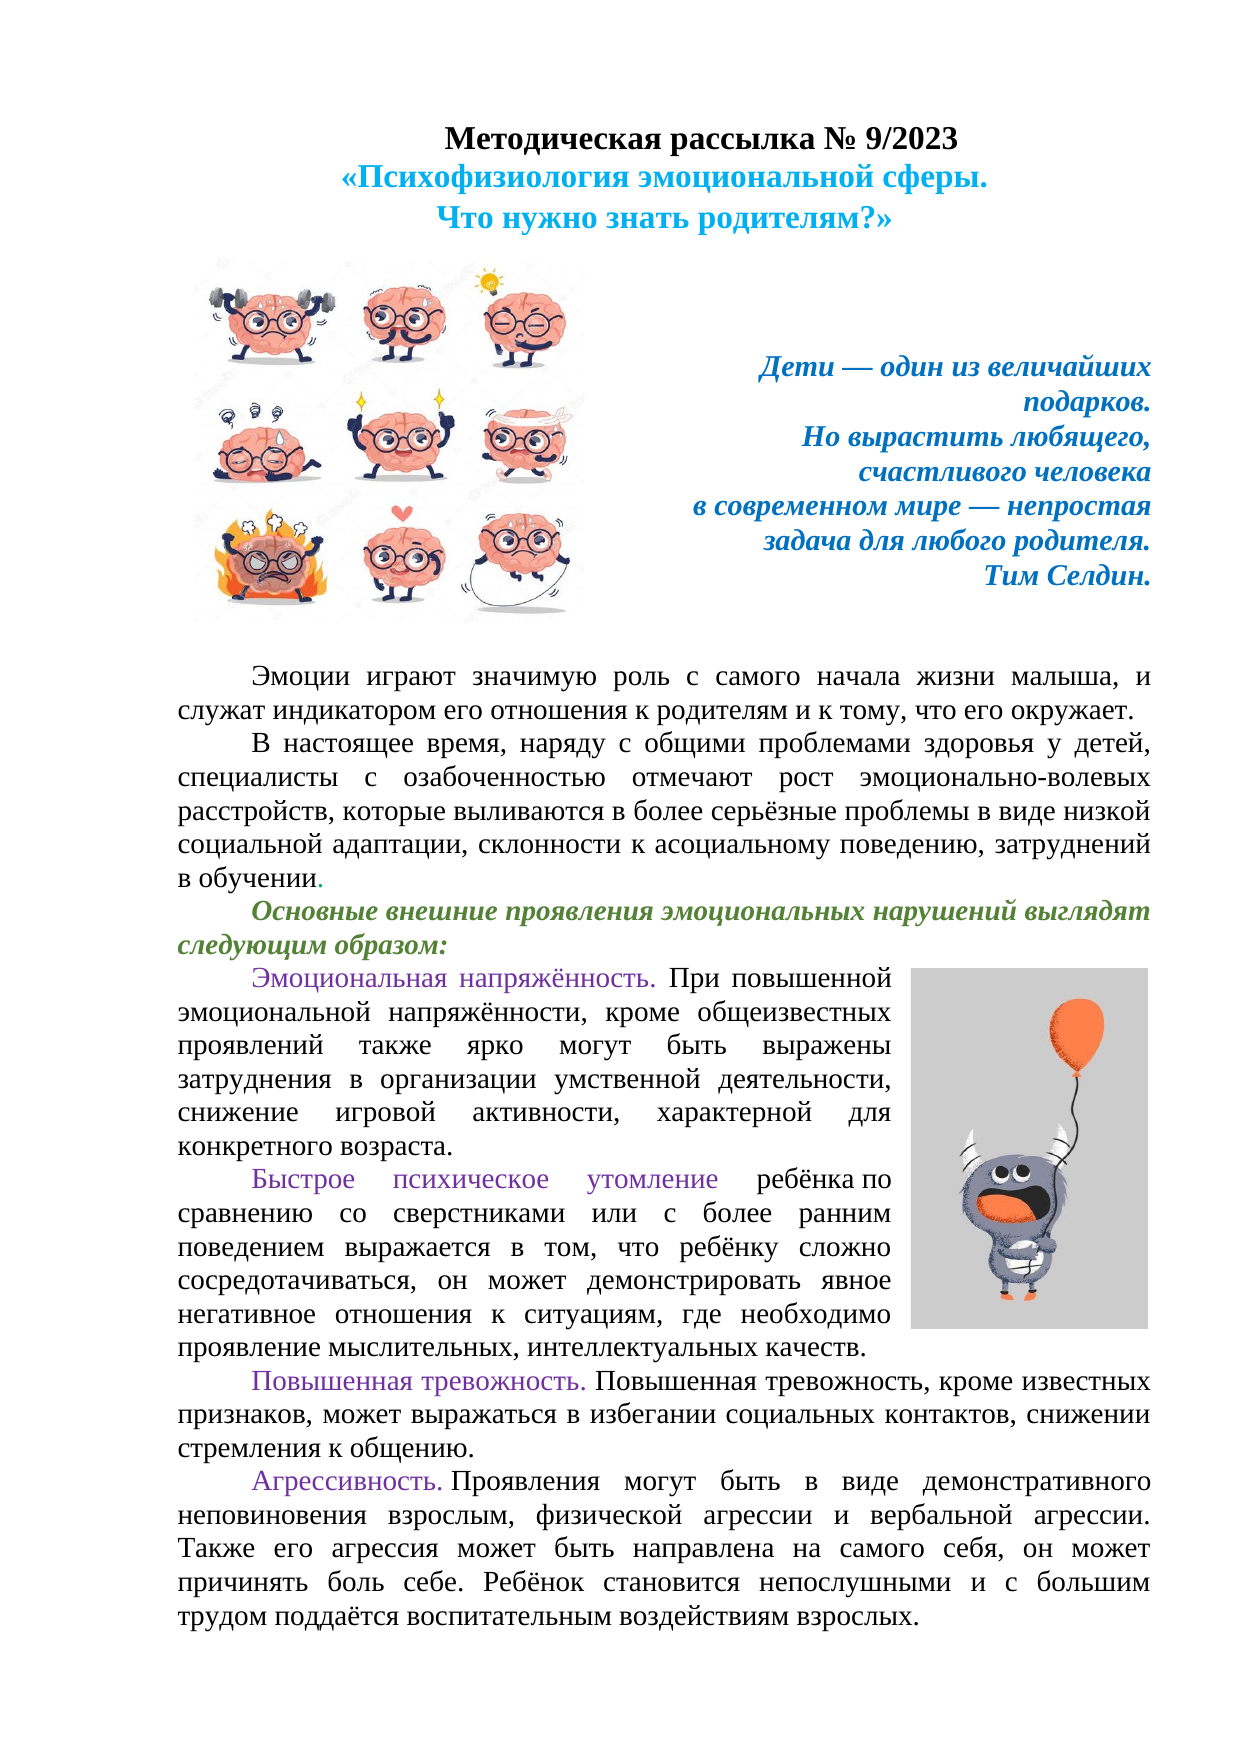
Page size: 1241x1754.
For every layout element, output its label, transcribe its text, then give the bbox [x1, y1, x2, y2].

text Методическая рассылка № 9/2023 [177, 118, 1152, 156]
text Основные внешние проявления эмоциональных нарушений выглядят следующим образом: [177, 893, 1152, 960]
text Повышенная тревожность. Повышенная тревожность, кроме известных признаков, может выражаться в избегании социальных контактов, снижении стремления к общению. [177, 1363, 1152, 1463]
text «Психофизиология эмоциональной сферы. Что нужно знать родителям?» [177, 156, 1152, 236]
text Но вырастить любящего, счастливого человека в современном мире — непростая задача для любого родителя. [679, 418, 1152, 557]
text Дети — один из величайших подарков. [679, 349, 1152, 418]
text Агрессивность. Проявления могут быть в виде демонстративного неповиновения взрослым, физической агрессии и вербальной агрессии. Также его агрессия может быть направлена на самого себя, он может причинять боль себе. Ребёнок становится непослушными и с большим трудом поддаётся воспитательным воздействиям взрослых. [177, 1463, 1152, 1631]
text Эмоции играют значимую роль с самого начала жизни малыша, и служат индикатором его отношения к родителям и к тому, что его окружает. [177, 658, 1152, 726]
picture [910, 968, 1148, 1328]
text Быстрое психическое утомление ребёнка по сравнению со сверстниками или с более ранним поведением выражается в том, что ребёнку сложно сосредотачиваться, он может демонстрировать явное негативное отношения к ситуациям, где необходимо проявление мыслительных, интеллектуальных качеств. [177, 1162, 1152, 1363]
text Тим Селдин. [679, 557, 1152, 591]
text В настоящее время, наряду с общими проблемами здоровья у детей, специалисты с озабоченностью отмечают рост эмоционально-волевых расстройств, которые выливаются в более серьёзные проблемы в виде низкой социальной адаптации, склонности к асоциальному поведению, затруднений в обучении. [177, 726, 1152, 893]
picture [193, 258, 584, 621]
text Эмоциональная напряжённость. При повышенной эмоциональной напряжённости, кроме общеизвестных проявлений также ярко могут быть выражены затруднения в организации умственной деятельности, снижение игровой активности, характерной для конкретного возраста. [177, 960, 1152, 1162]
